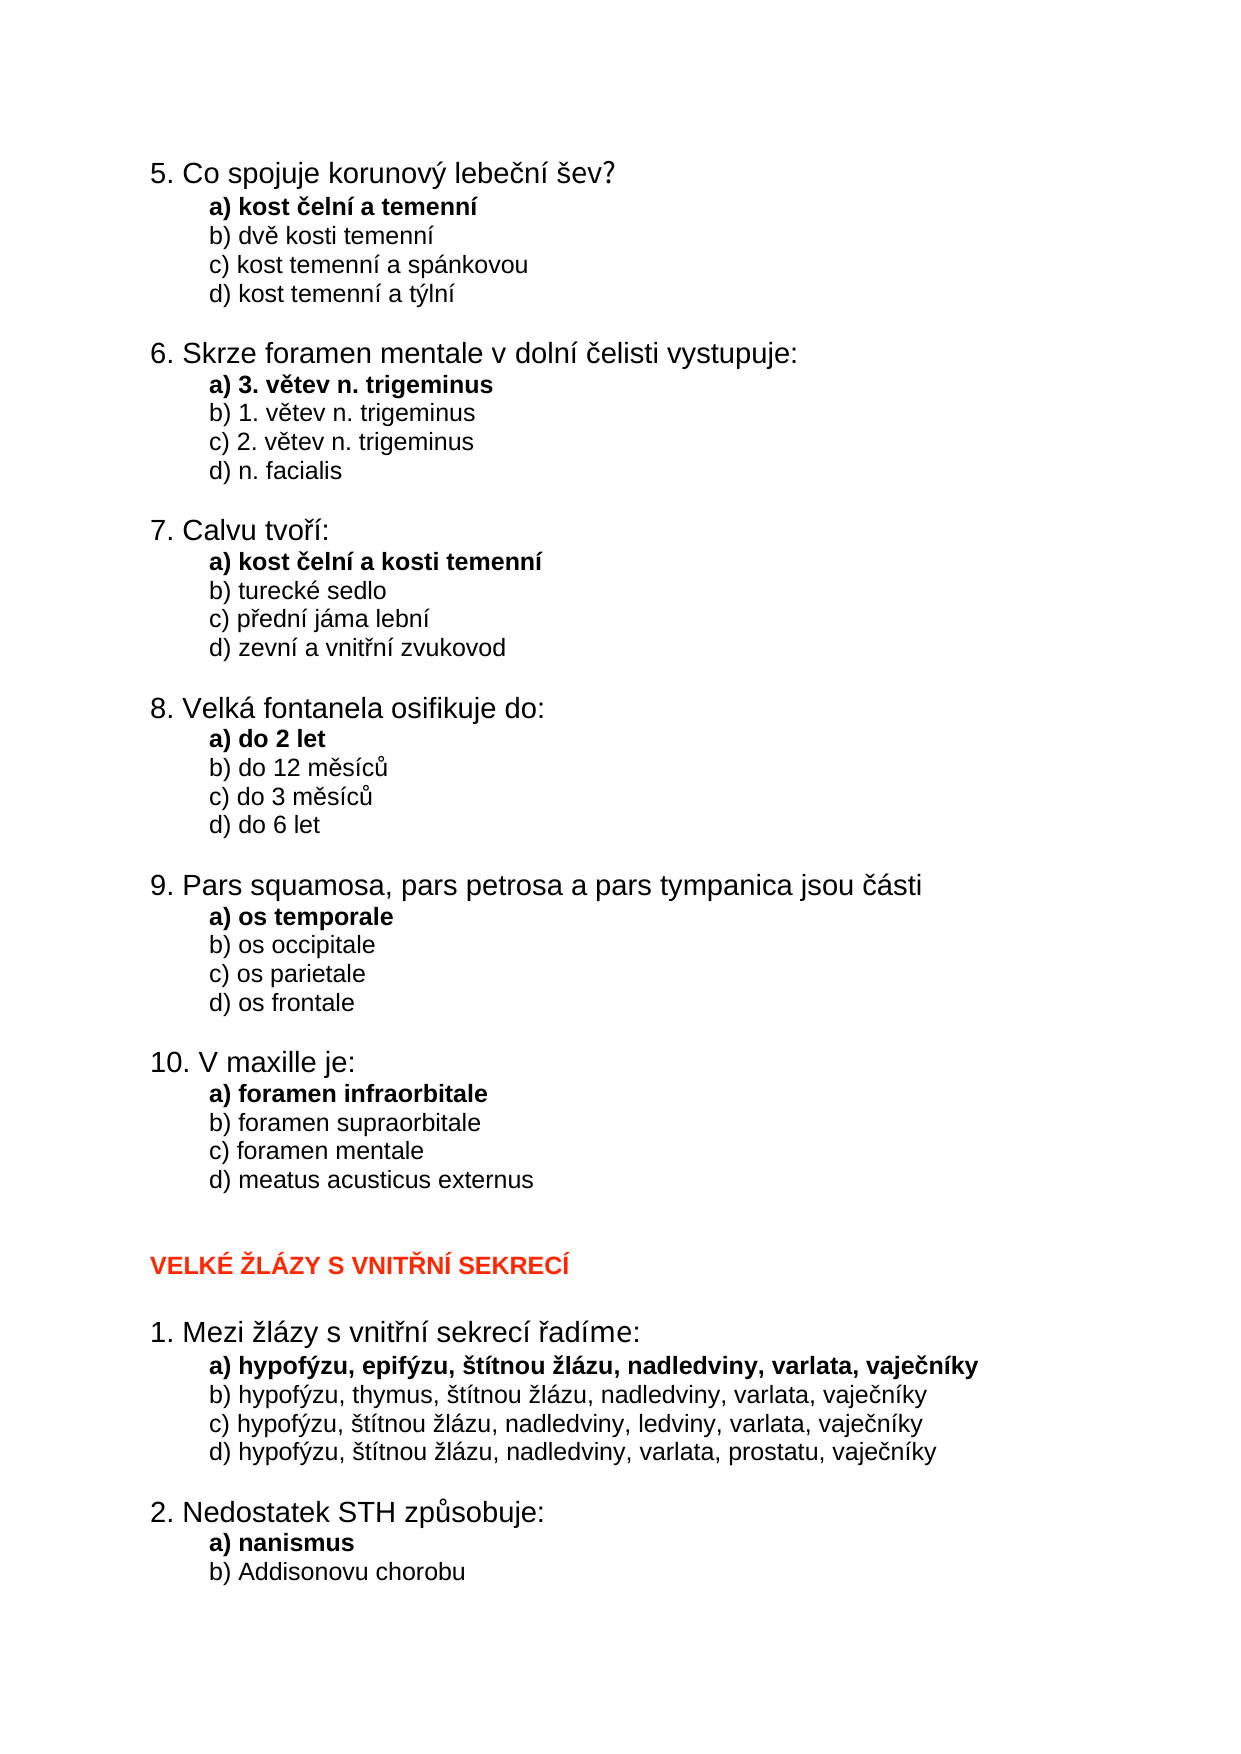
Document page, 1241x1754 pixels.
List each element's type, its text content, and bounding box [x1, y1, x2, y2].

text 5. Co spojuje korunový lebeční šev? [150, 150, 1090, 192]
text 6. Skrze foramen mentale v dolní čelisti vystupuje: [150, 336, 1090, 369]
text b) turecké sedlo [150, 576, 1090, 604]
text c) os parietale [150, 959, 1090, 988]
text b) do 12 měsíců [150, 753, 1090, 782]
text b) 1. větev n. trigeminus [150, 398, 1090, 427]
text d) hypofýzu, štítnou žlázu, nadledviny, varlata, prostatu, vaječníky [150, 1437, 1090, 1466]
text b) foramen supraorbitale [150, 1107, 1090, 1136]
text 8. Velká fontanela osifikuje do: [150, 691, 1090, 724]
text b) Addisonovu chorobu [150, 1557, 1090, 1586]
text a) do 2 let [150, 724, 1090, 753]
text a) 3. větev n. trigeminus [150, 369, 1090, 398]
text d) os frontale [150, 988, 1090, 1016]
text a) kost čelní a temenní [150, 192, 1090, 221]
text b) dvě kosti temenní [150, 221, 1090, 250]
text a) hypofýzu, epifýzu, štítnou žlázu, nadledviny, varlata, vaječníky [150, 1351, 1090, 1380]
text b) os occipitale [150, 930, 1090, 959]
text a) os temporale [150, 901, 1090, 930]
text d) n. facialis [150, 456, 1090, 484]
text c) hypofýzu, štítnou žlázu, nadledviny, ledviny, varlata, vaječníky [150, 1408, 1090, 1437]
text d) zevní a vnitřní zvukovod [150, 633, 1090, 662]
text d) do 6 let [150, 810, 1090, 839]
text c) foramen mentale [150, 1136, 1090, 1165]
text c) do 3 měsíců [150, 782, 1090, 810]
text 2. Nedostatek STH způsobuje: [150, 1495, 1090, 1528]
text a) foramen infraorbitale [150, 1079, 1090, 1107]
text 7. Calvu tvoří: [150, 513, 1090, 547]
text a) nanismus [150, 1528, 1090, 1557]
text c) přední jáma lební [150, 604, 1090, 633]
text 9. Pars squamosa, pars petrosa a pars tympanica jsou části [150, 868, 1090, 901]
text 10. V maxille je: [150, 1045, 1090, 1079]
text c) kost temenní a spánkovou [150, 250, 1090, 278]
text d) meatus acusticus externus [150, 1165, 1090, 1194]
text 1. Mezi žlázy s vnitřní sekrecí řadíme: [150, 1309, 1090, 1351]
text VELKÉ ŽLÁZY S VNITŘNÍ SEKRECÍ [150, 1251, 1090, 1280]
text a) kost čelní a kosti temenní [150, 547, 1090, 576]
text d) kost temenní a týlní [150, 278, 1090, 307]
text c) 2. větev n. trigeminus [150, 427, 1090, 456]
text b) hypofýzu, thymus, štítnou žlázu, nadledviny, varlata, vaječníky [150, 1380, 1090, 1408]
